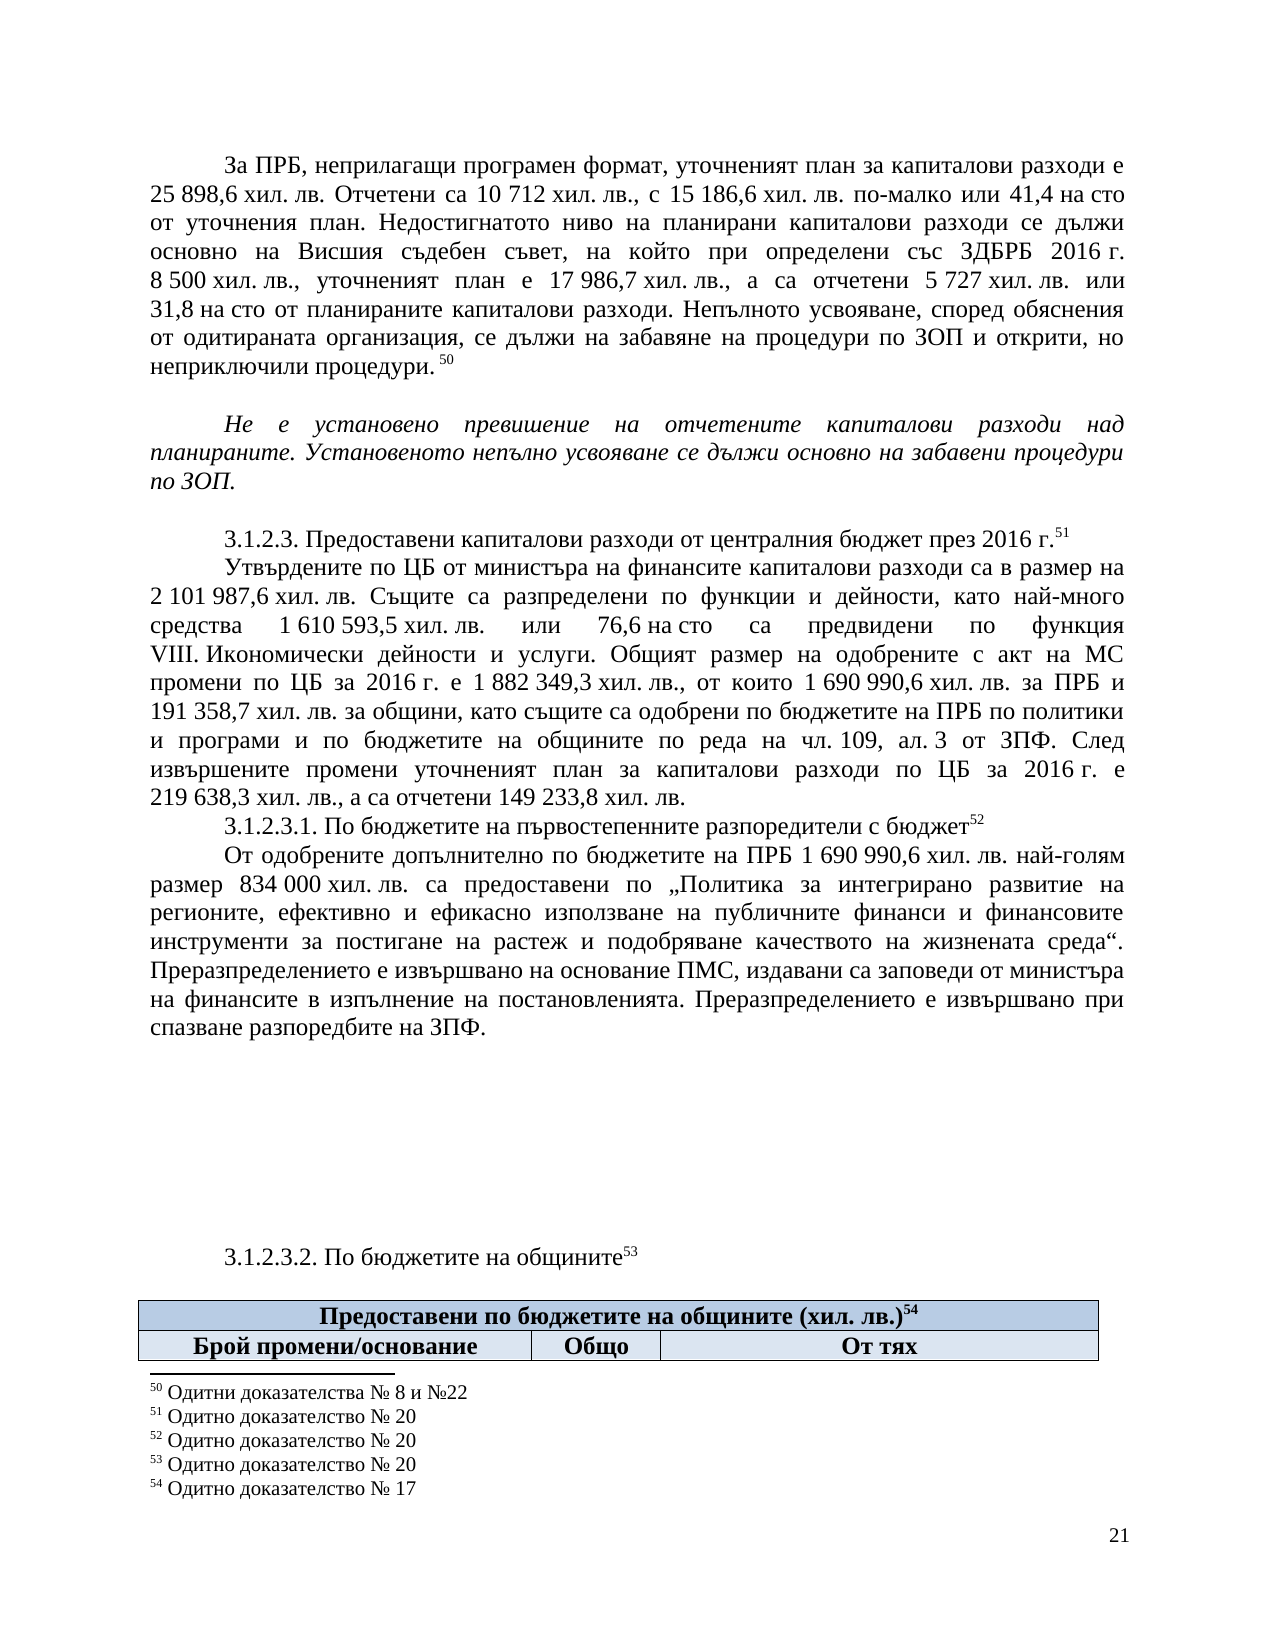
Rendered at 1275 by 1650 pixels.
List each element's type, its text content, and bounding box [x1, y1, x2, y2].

text За ПРБ, неприлагащи програмен формат, уточненият план за капиталови разходи е 25 898,6 хил. лв. Отчетени са 10 712 хил. лв., с 15 186,6 хил. лв. по-малко или 41,4 на сто от уточнения план. Недостигнатото ниво на планирани капиталови разходи се дължи основно на Висшия съдебен съвет, на който при определени със ЗДБРБ 2016 г. 8 500 хил. лв., уточненият план е 17 986,7 хил. лв., а са отчетени 5 727 хил. лв. или 31,8 на сто от планираните капиталови разходи. Непълното усвояване, според обяснения от одитираната организация, се дължи на забавяне на процедури по ЗОП и открити, но неприключили процедури. [150, 150, 1125, 380]
text 3.1.2.3.2. По бюджетите на общините [150, 1242, 1125, 1271]
table_cell Общо [532, 1331, 660, 1359]
text Не е установено превишение на отчетените капиталови разходи над планираните. Установеното непълно усвояване се дължи основно на забавени процедури по ЗОП. [150, 409, 1125, 495]
text Утвърдените по ЦБ от министъра на финансите капиталови разходи са в размер на 2 101 987,6 хил. лв. Същите са разпределени по функции и дейности, като най-много средства 1 610 593,5 хил. лв. или 76,6 на сто са предвидени по функция VIII. Икономически дейности и услуги. Общият размер на одобрените с акт на МС промени по ЦБ за 2016 г. е 1 882 349,3 хил. лв., от които 1 690 990,6 хил. лв. за ПРБ и 191 358,7 хил. лв. за общини, като същите са одобрени по бюджетите на ПРБ по политики и програми и по бюджетите на общините по реда на чл. 109, ал. 3 от ЗПФ. След извършените промени уточненият план за капиталови разходи по ЦБ за 2016 г. е 219 638,3 хил. лв., а са отчетени 149 233,8 хил. лв. [150, 552, 1125, 811]
text От одобрените допълнително по бюджетите на ПРБ 1 690 990,6 хил. лв. най-голям размер 834 000 хил. лв. са предоставени по „Политика за интегрирано развитие на регионите, ефективно и ефикасно използване на публичните финанси и финансовите инструменти за постигане на растеж и подобряване качеството на жизнената среда“. Преразпределението е извършвано на основание ПМС, издавани са заповеди от министъра на финансите в изпълнение на постановленията. Преразпределението е извършвано при спазване разпоредбите на ЗПФ. [150, 840, 1125, 1041]
table_header Предоставени по бюджетите на общините (хил. лв.) [139, 1301, 1098, 1330]
list 3.1.2.3. Предоставени капиталови разходи от централния бюджет през 2016 г. [150, 524, 1125, 552]
table_cell От тях [661, 1331, 1098, 1359]
text 3.1.2.3.1. По бюджетите на първостепенните разпоредители с бюджет [150, 811, 1125, 840]
table_cell Брой промени/основание [139, 1331, 531, 1359]
